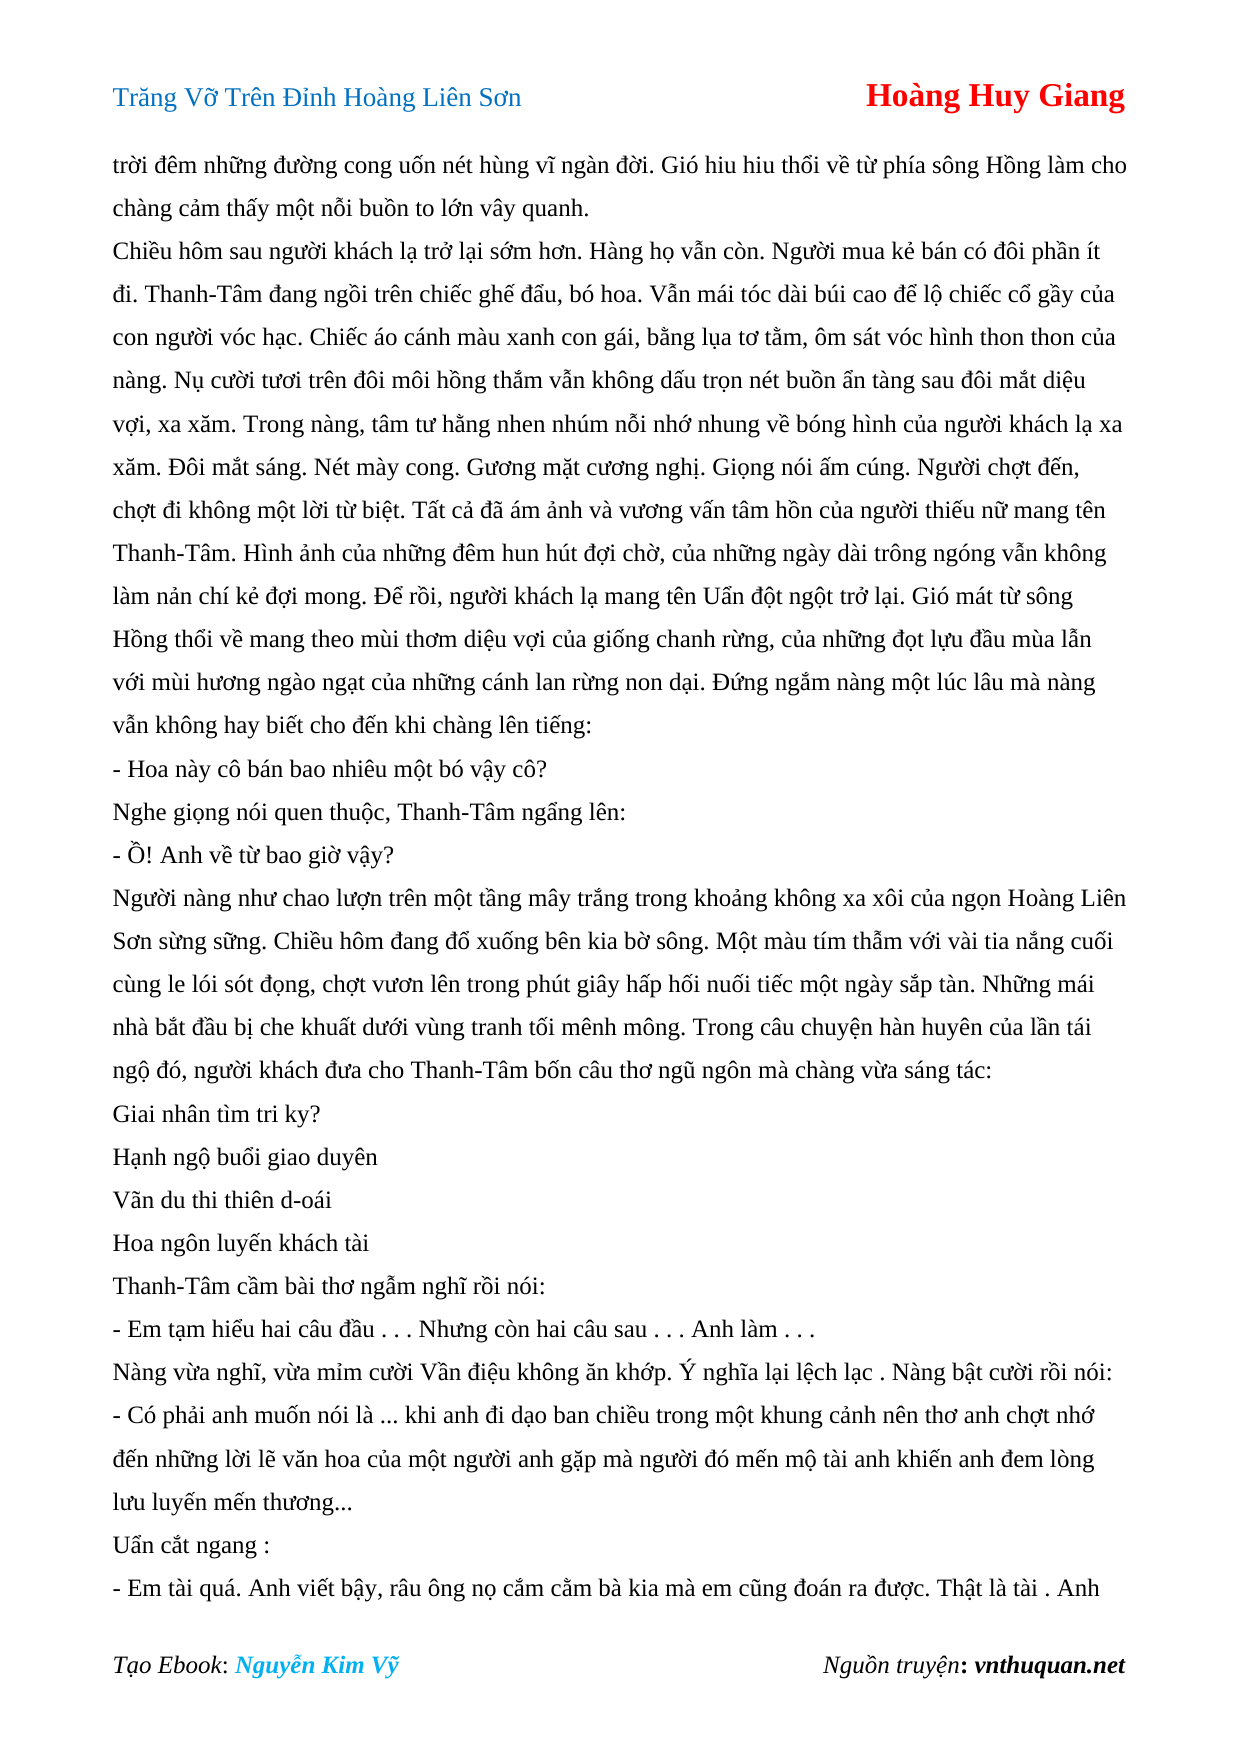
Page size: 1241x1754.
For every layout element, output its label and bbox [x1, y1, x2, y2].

text [112, 150, 1128, 1602]
